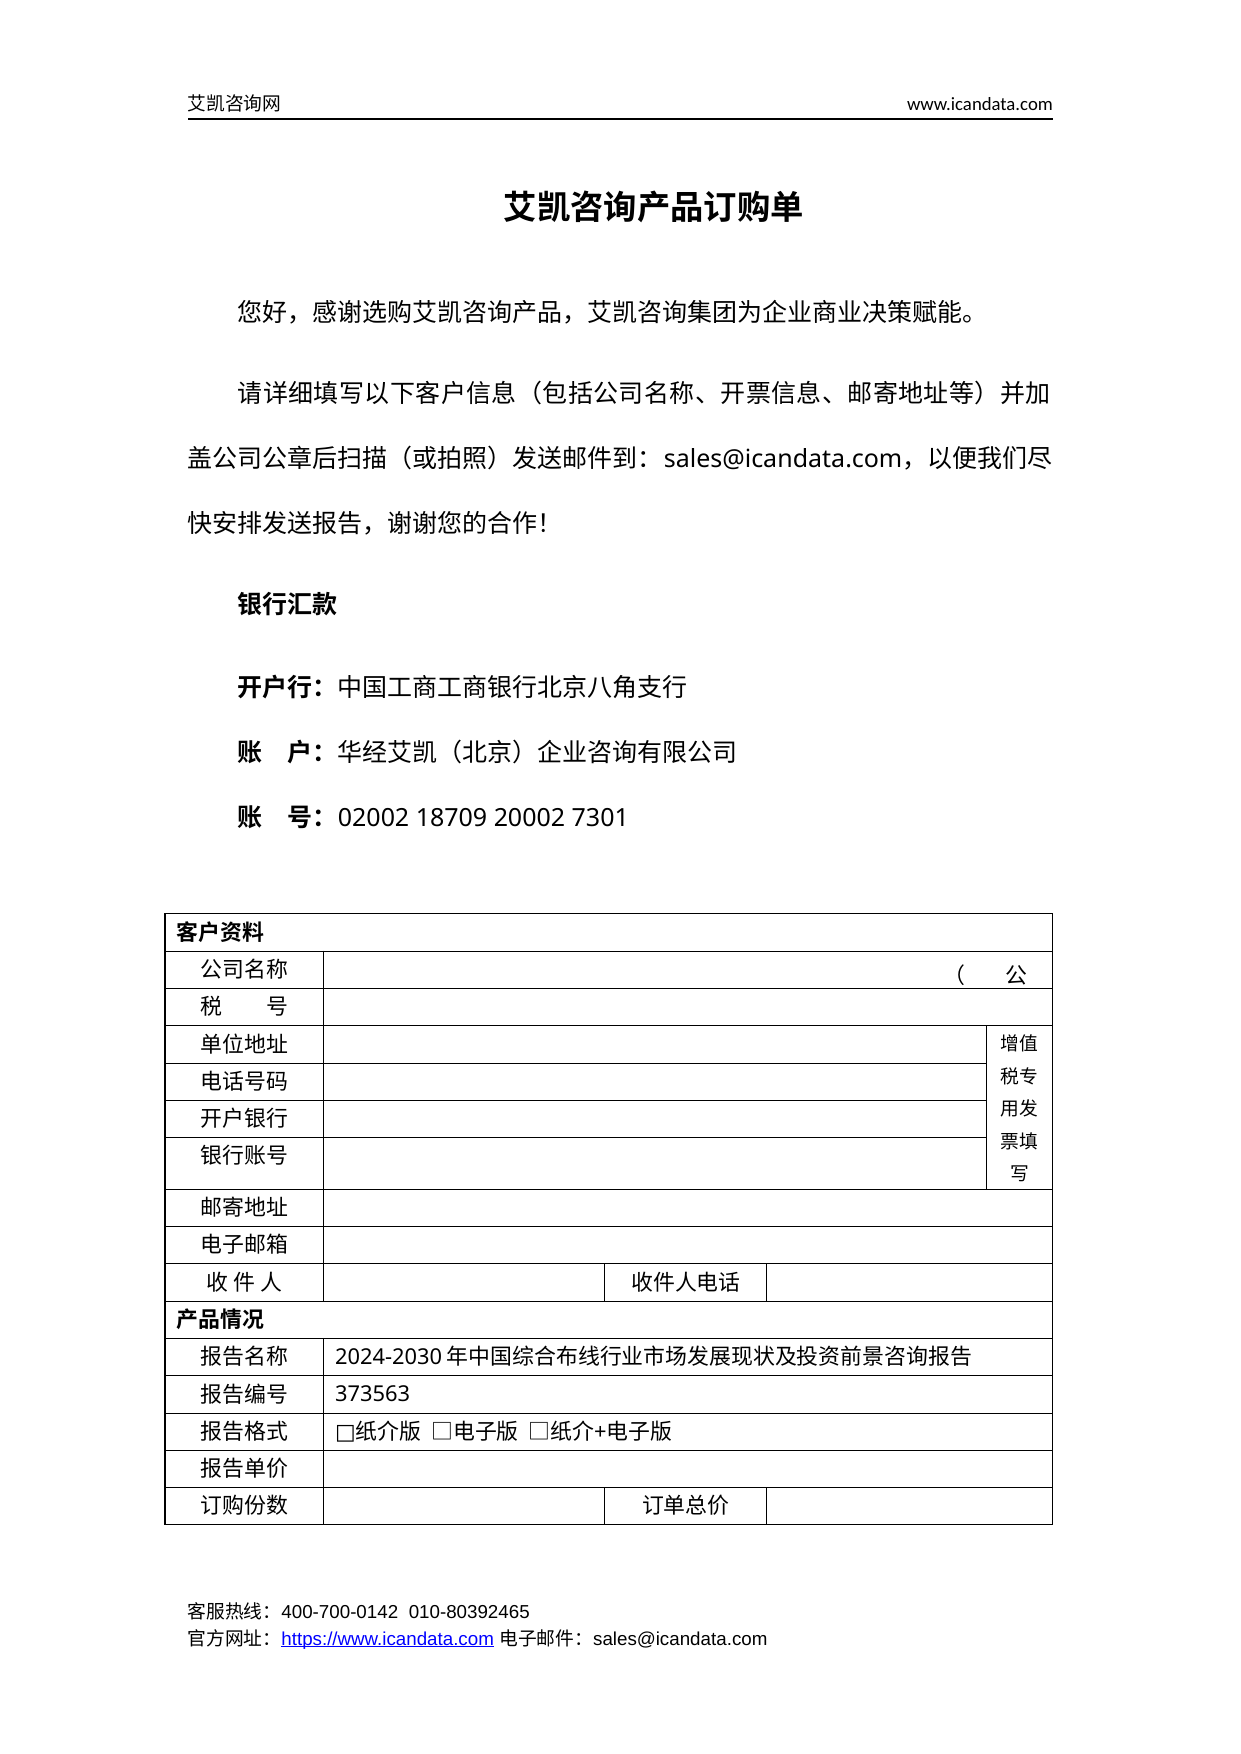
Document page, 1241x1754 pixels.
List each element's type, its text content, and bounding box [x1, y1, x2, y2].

table_cell [324, 1264, 604, 1301]
table_cell 收件人电话 [605, 1264, 766, 1301]
table_cell [324, 1101, 986, 1137]
table_cell [324, 1488, 604, 1524]
table_cell 公司名称 [166, 952, 323, 988]
table_cell [324, 989, 1052, 1025]
table_cell [324, 952, 1052, 988]
table_cell 电话号码 [166, 1064, 323, 1100]
table_cell 收 件 人 [166, 1264, 323, 1301]
table_cell [324, 1138, 986, 1189]
table_cell 产品情况 [166, 1302, 1052, 1338]
table_cell 订购份数 [166, 1488, 323, 1524]
table_cell 开户银行 [166, 1101, 323, 1137]
table_cell [767, 1488, 1052, 1524]
table_cell 373563 [324, 1376, 1052, 1412]
table_cell 报告编号 [166, 1376, 323, 1412]
table_cell 增值税专用发票填写 [987, 1026, 1052, 1189]
text 艾凯咨询产品订购单 [187, 172, 1053, 237]
table_cell 银行账号 [166, 1138, 323, 1189]
table_cell 2024-2030年中国综合布线行业市场发展现状及投资前景咨询报告 [324, 1339, 1052, 1375]
text 开户行：中国工商工商银行北京八角支行 [187, 653, 1053, 718]
text 请详细填写以下客户信息（包括公司名称、开票信息、邮寄地址等）并加盖公司公章后扫描（或拍照）发送邮件到：sales@icandata.com，以便我们尽快安排发送报告，谢谢您的合作！ [187, 359, 1053, 554]
table_cell □纸介版 □电子版 □纸介+电子版 [324, 1414, 1052, 1450]
table_cell 邮寄地址 [166, 1190, 323, 1226]
text 账 户：华经艾凯（北京）企业咨询有限公司 [187, 718, 1053, 783]
text 账 号：02002 18709 20002 7301 [187, 783, 1053, 848]
table_cell [767, 1264, 1052, 1301]
table_cell [324, 1026, 986, 1062]
table_cell 税 号 [166, 989, 323, 1025]
table_header 客户资料 [166, 914, 1052, 951]
table_cell 报告格式 [166, 1414, 323, 1450]
table_cell [324, 1451, 1052, 1487]
table_cell 单位地址 [166, 1026, 323, 1062]
table_cell 报告名称 [166, 1339, 323, 1375]
text 您好，感谢选购艾凯咨询产品，艾凯咨询集团为企业商业决策赋能。 [187, 278, 1053, 343]
table_cell 电子邮箱 [166, 1227, 323, 1263]
table_cell [324, 1190, 1052, 1226]
table_cell [324, 1227, 1052, 1263]
table_cell 订单总价 [605, 1488, 766, 1524]
table_cell [324, 1064, 986, 1100]
text 银行汇款 [187, 570, 1053, 635]
table_cell 报告单价 [166, 1451, 323, 1487]
